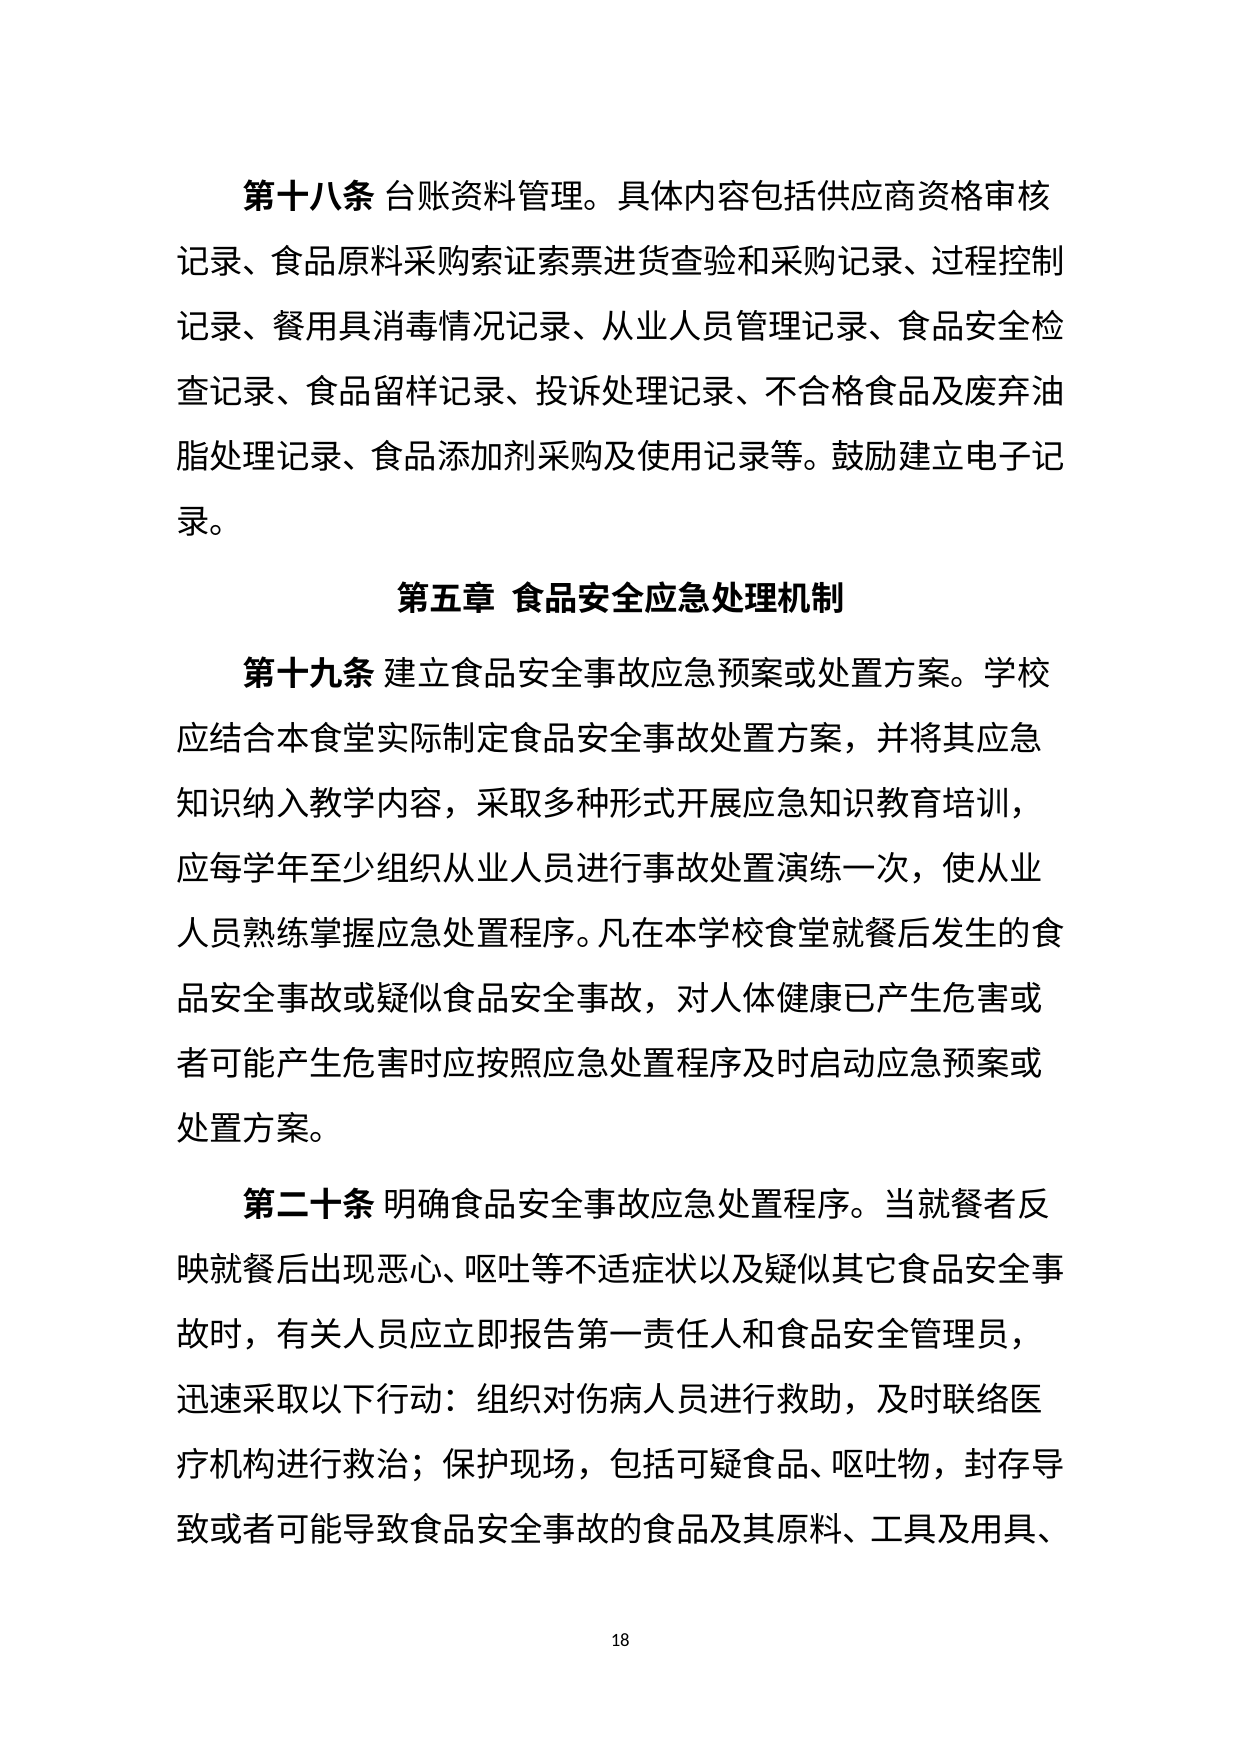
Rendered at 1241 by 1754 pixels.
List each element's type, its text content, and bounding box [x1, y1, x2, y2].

text 第五章 食品安全应急处理机制 [176, 834, 1064, 899]
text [176, 162, 1064, 422]
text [176, 1441, 1064, 1571]
text 第十九条 建立食品安全事故应急预案或处置方案。学校应结合本食堂实际制定食品安全事故处置方案，并将其应急知识纳入教学内容，采取多种形式开展应急知识教育培训，应每学年至少组织从业人员进行事故处置演练一次，使从业人员熟练掌握应急处置程序。凡在本学校食堂就餐后发生的食品安全事故或疑似食品安全事故，对人体健康已产生危害或者可能产生危害时应按照应急处置程序及时启动应急预案或处置方案。 [176, 910, 1064, 1430]
text 第十八条 台账资料管理。具体内容包括供应商资格审核记录、食品原料采购索证索票进货查验和采购记录、过程控制记录、餐用具消毒情况记录、从业人员管理记录、食品安全检查记录、食品留样记录、投诉处理记录、不合格食品及废弃油脂处理记录、食品添加剂采购及使用记录等。鼓励建立电子记录。 [176, 433, 1064, 823]
